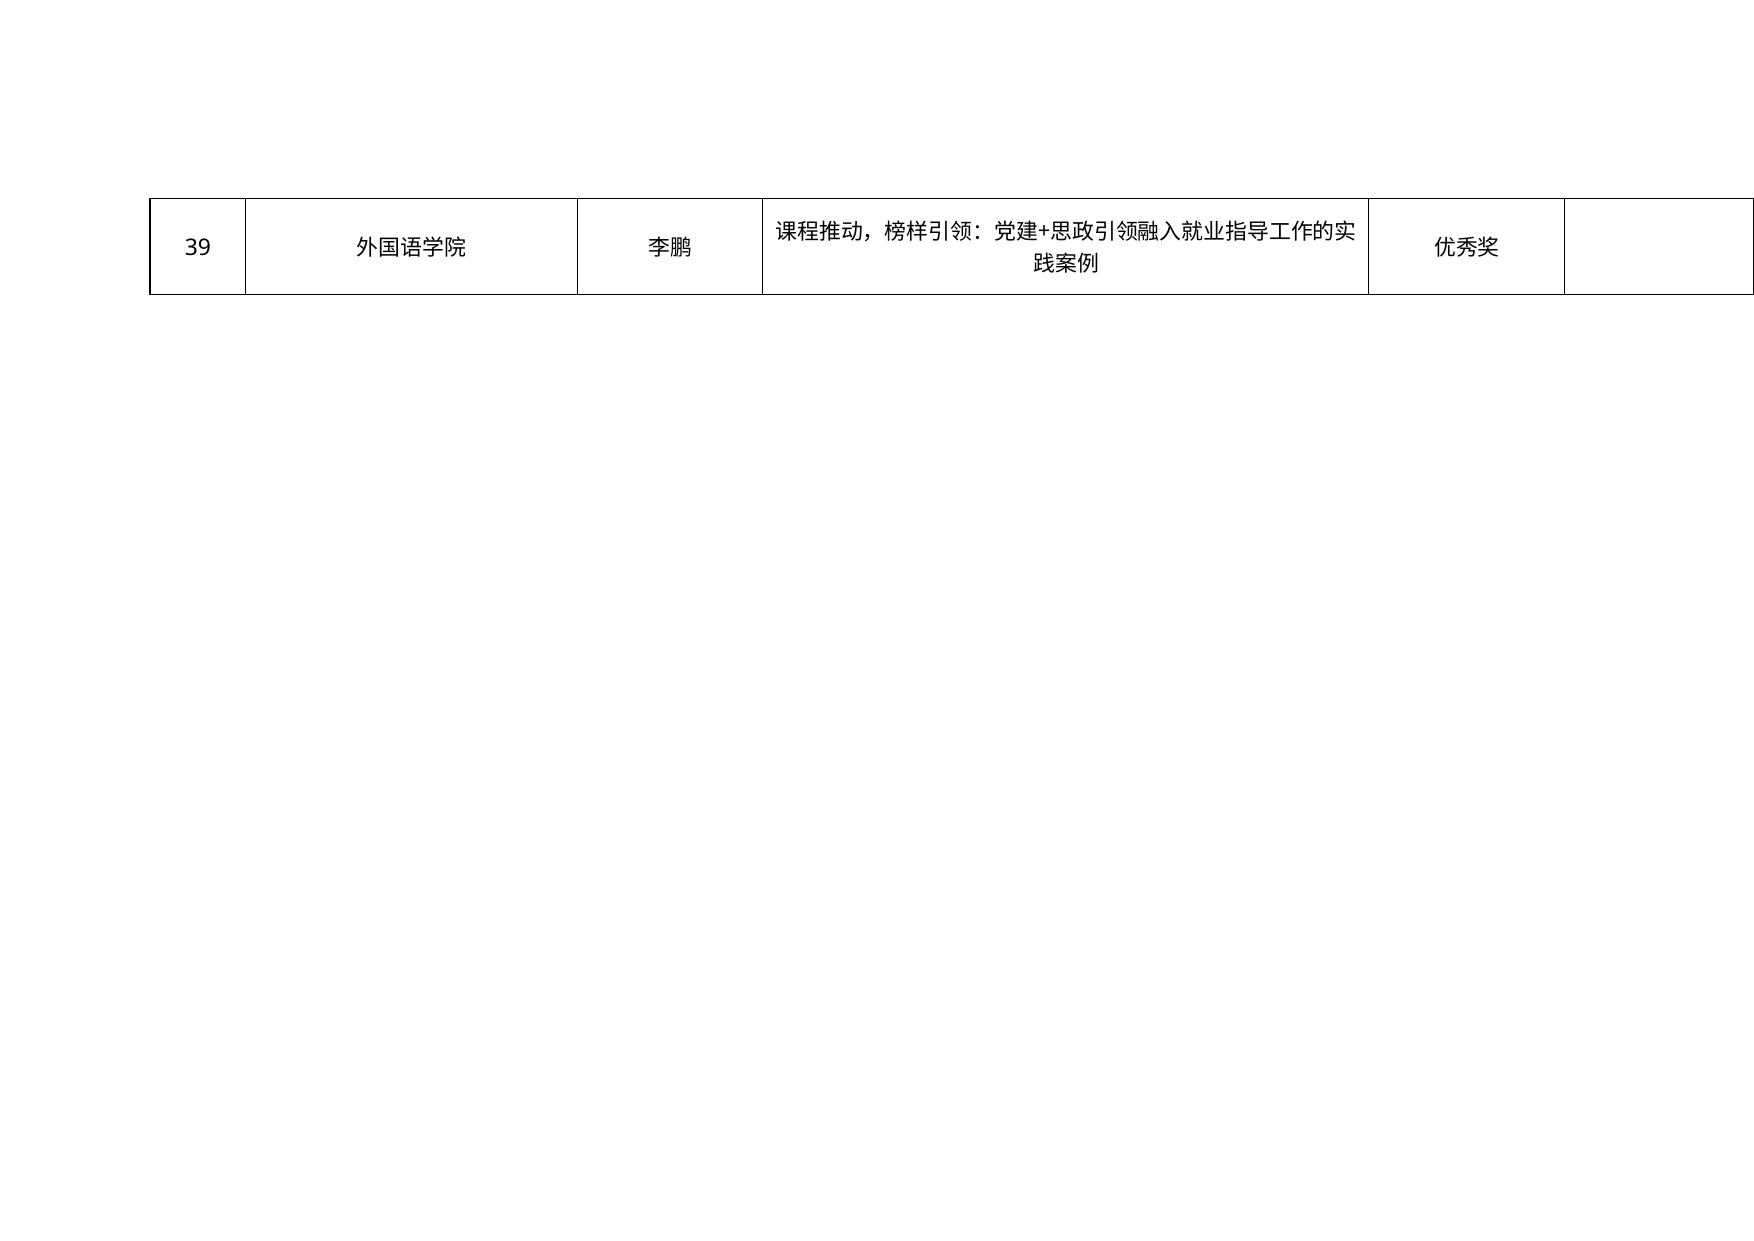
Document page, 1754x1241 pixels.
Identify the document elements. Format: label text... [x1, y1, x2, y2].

table_cell 优秀奖 [1369, 199, 1564, 293]
table_cell 39 [151, 199, 245, 293]
table_cell [1565, 199, 1753, 293]
table_cell 课程推动，榜样引领：党建+思政引领融入就业指导工作的实践案例 [763, 199, 1368, 293]
table_cell 李鹏 [578, 199, 762, 293]
table_cell 外国语学院 [246, 199, 577, 293]
